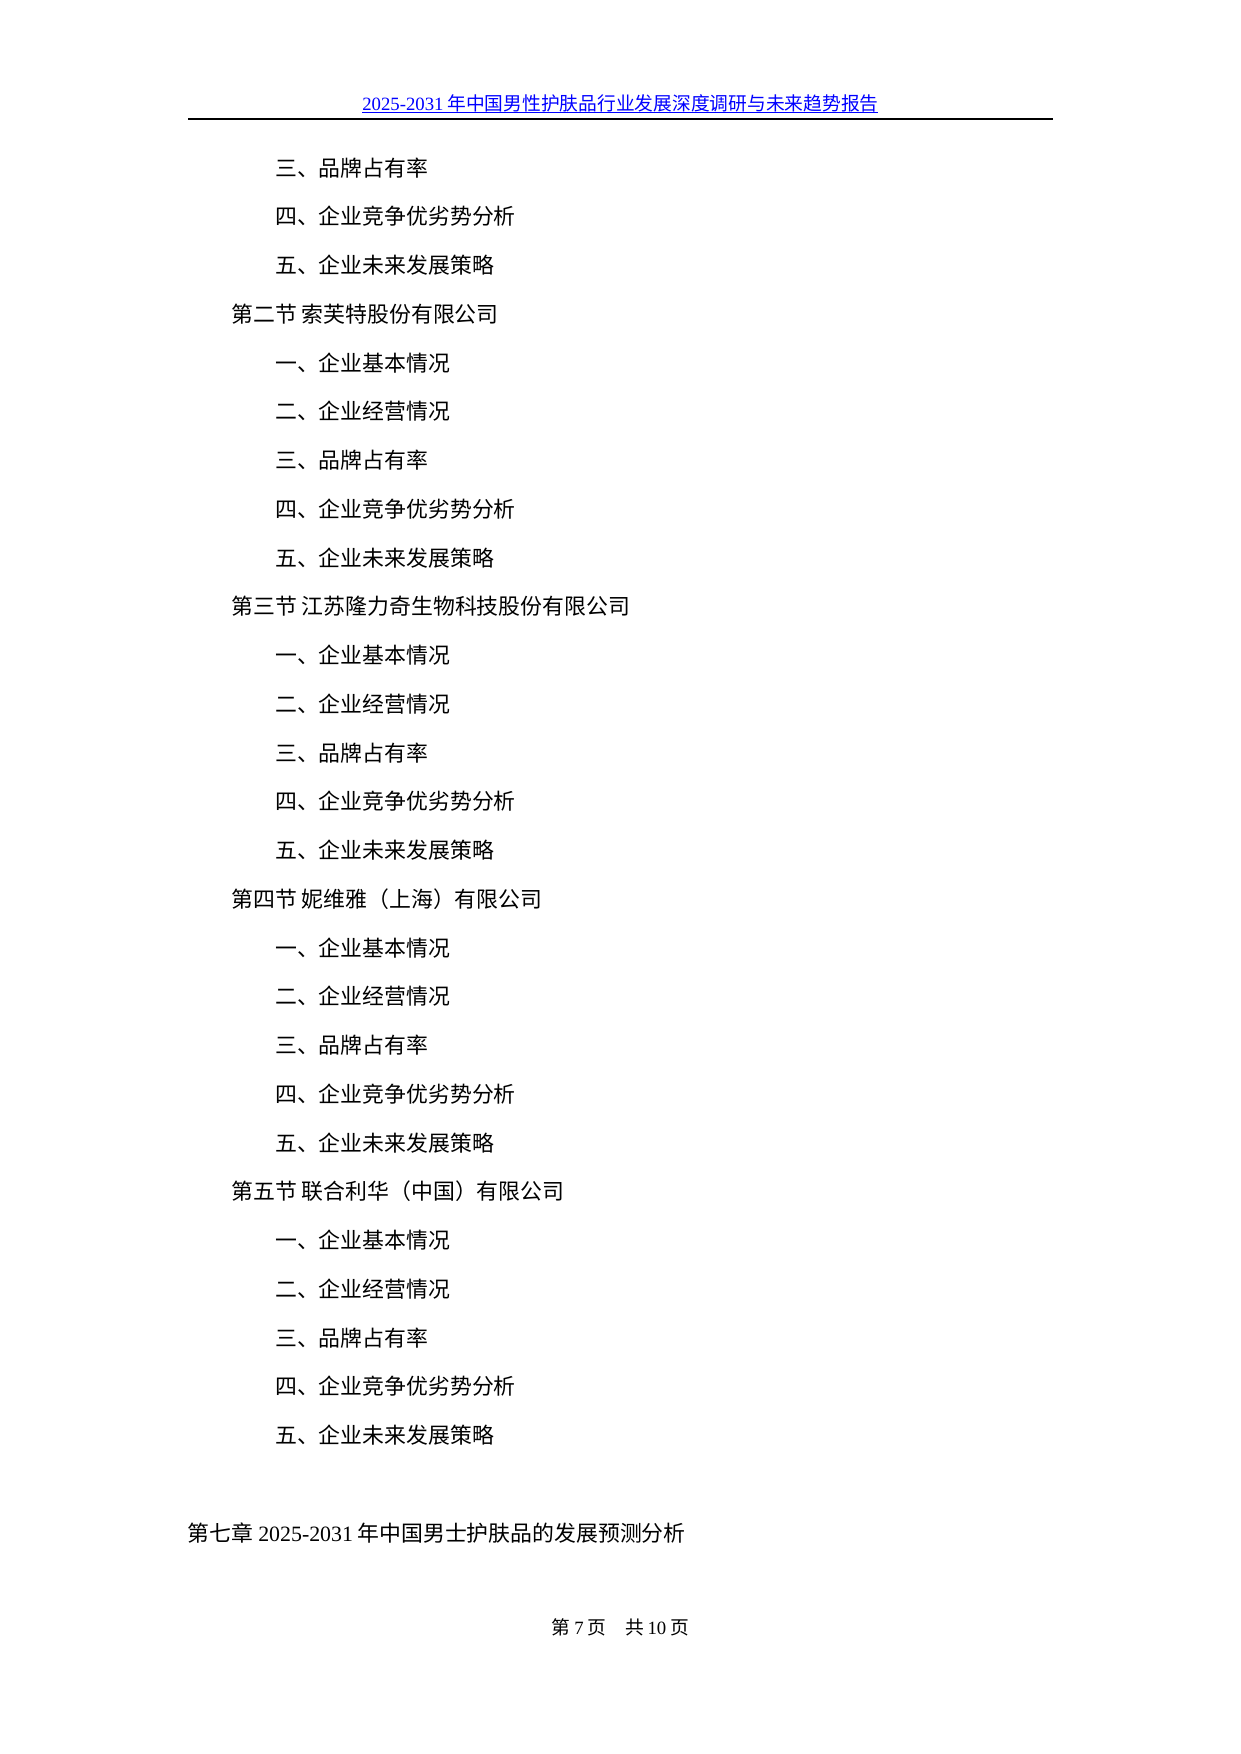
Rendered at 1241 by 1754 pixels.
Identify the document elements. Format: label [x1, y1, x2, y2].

text [187, 150, 1053, 1548]
